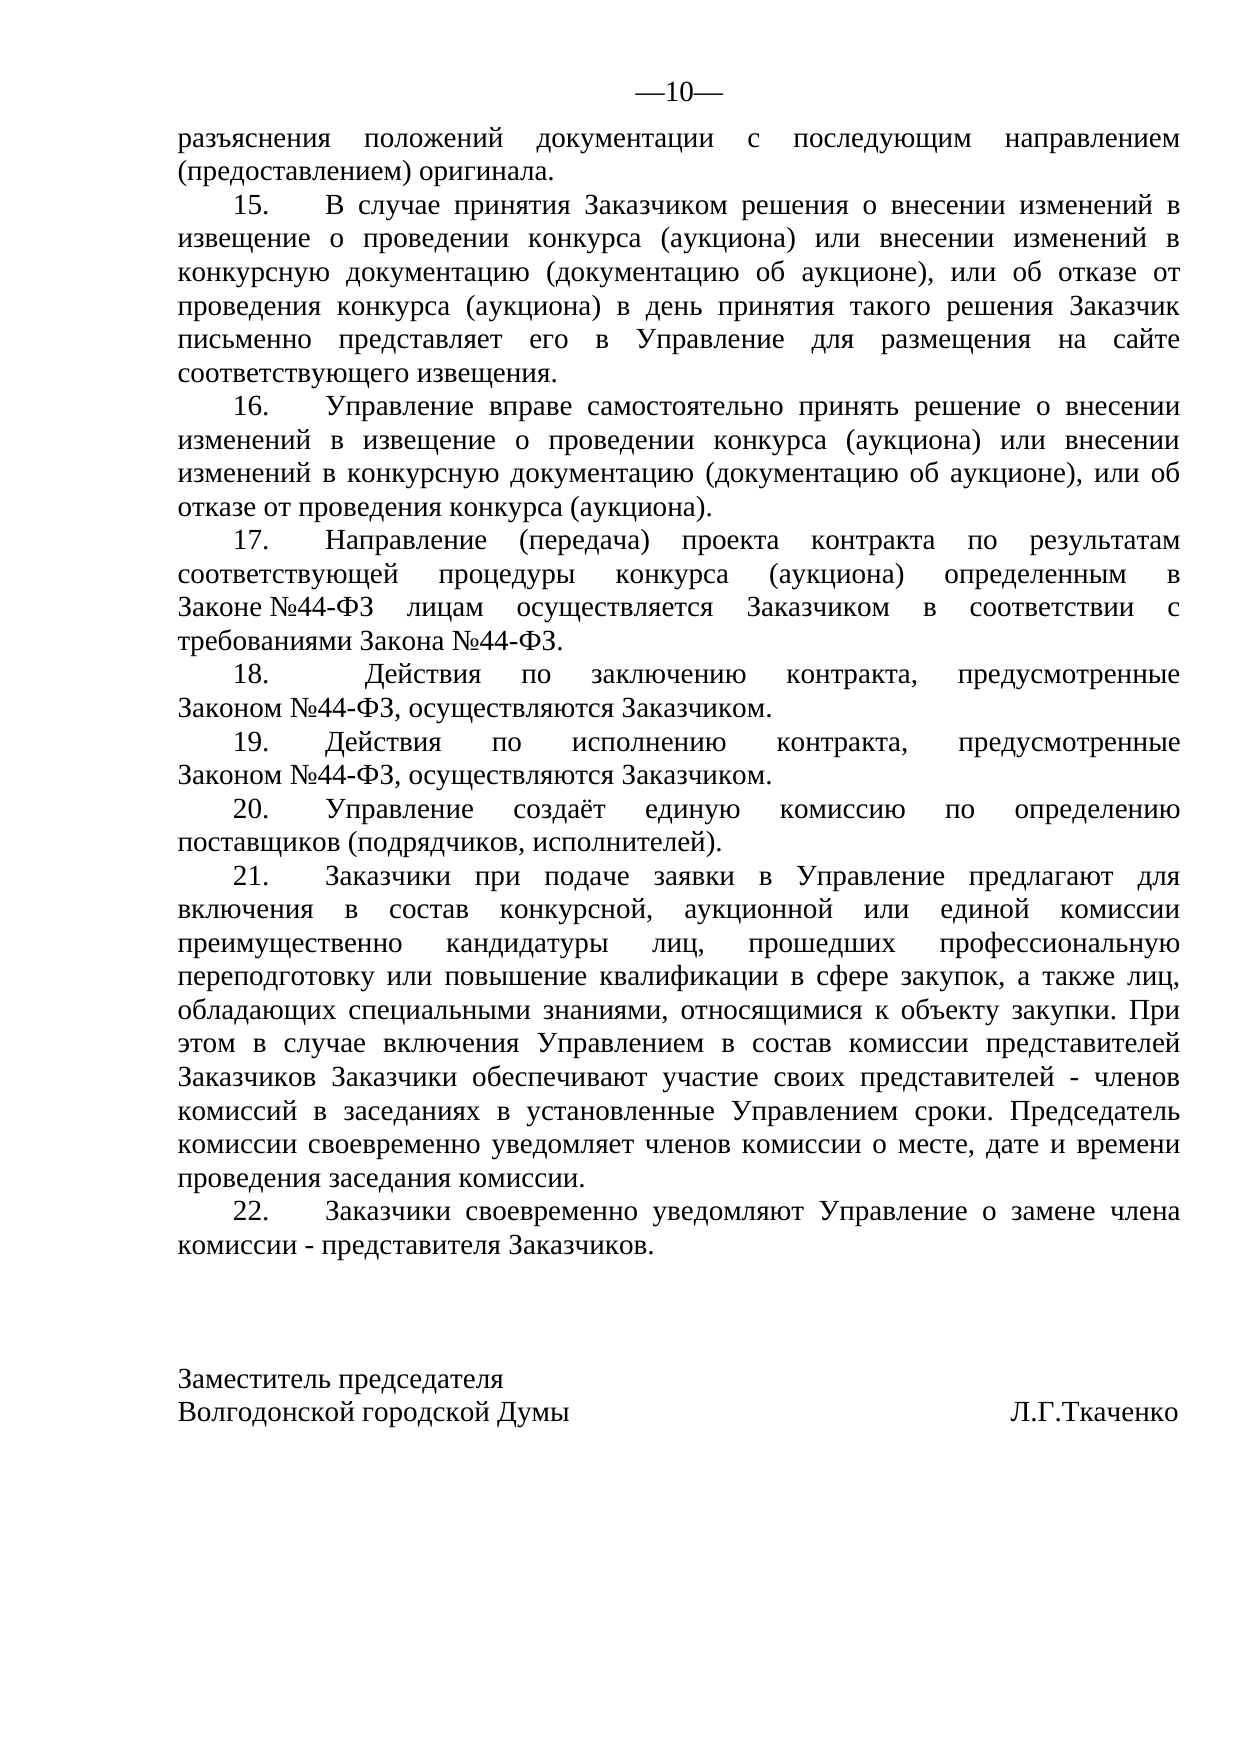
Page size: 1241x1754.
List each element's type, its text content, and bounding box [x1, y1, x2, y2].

list Управление вправе самостоятельно принять решение о внесении изменений в извещение о проведении конкурса (аукциона) или внесении изменений в конкурсную документацию (документацию об аукционе), или об отказе от проведения конкурса (аукциона). [177, 388, 1181, 522]
list Действия по заключению контракта, предусмотренные Законом №44-ФЗ, осуществляются Заказчиком. [177, 657, 1181, 724]
list Действия по исполнению контракта, предусмотренные Законом №44-ФЗ, осуществляются Заказчиком. [177, 724, 1181, 791]
list Управление создаёт единую комиссию по определению поставщиков (подрядчиков, исполнителей). [177, 791, 1181, 858]
title Заказчики своевременно уведомляют Управление о замене члена комиссии - представителя Заказчиков. [177, 1193, 1181, 1260]
list Заместитель председателя [177, 1361, 1181, 1394]
list Направление (передача) проекта контракта по результатам соответствующей процедуры конкурса (аукциона) определенным в Законе №44-ФЗ лицам осуществляется Заказчиком в соответствии с требованиями Закона №44-ФЗ. [177, 522, 1181, 657]
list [177, 120, 1181, 187]
list Заказчики при подаче заявки в Управление предлагают для включения в состав конкурсной, аукционной или единой комиссии преимущественно кандидатуры лиц, прошедших профессиональную переподготовку или повышение квалификации в сфере закупок, а также лиц, обладающих специальными знаниями, относящимися к объекту закупки. При этом в случае включения Управлением в состав комиссии представителей Заказчиков Заказчики обеспечивают участие своих представителей - членов комиссий в заседаниях в установленные Управлением сроки. Председатель комиссии своевременно уведомляет членов комиссии о месте, дате и времени проведения заседания комиссии. [177, 858, 1181, 1193]
list В случае принятия Заказчиком решения о внесении изменений в извещение о проведении конкурса (аукциона) или внесении изменений в конкурсную документацию (документацию об аукционе), или об отказе от проведения конкурса (аукциона) в день принятия такого решения Заказчик письменно представляет его в Управление для размещения на сайте соответствующего извещения. [177, 187, 1181, 388]
list Волгодонской городской Думы Л.Г.Ткаченко [177, 1394, 1181, 1428]
